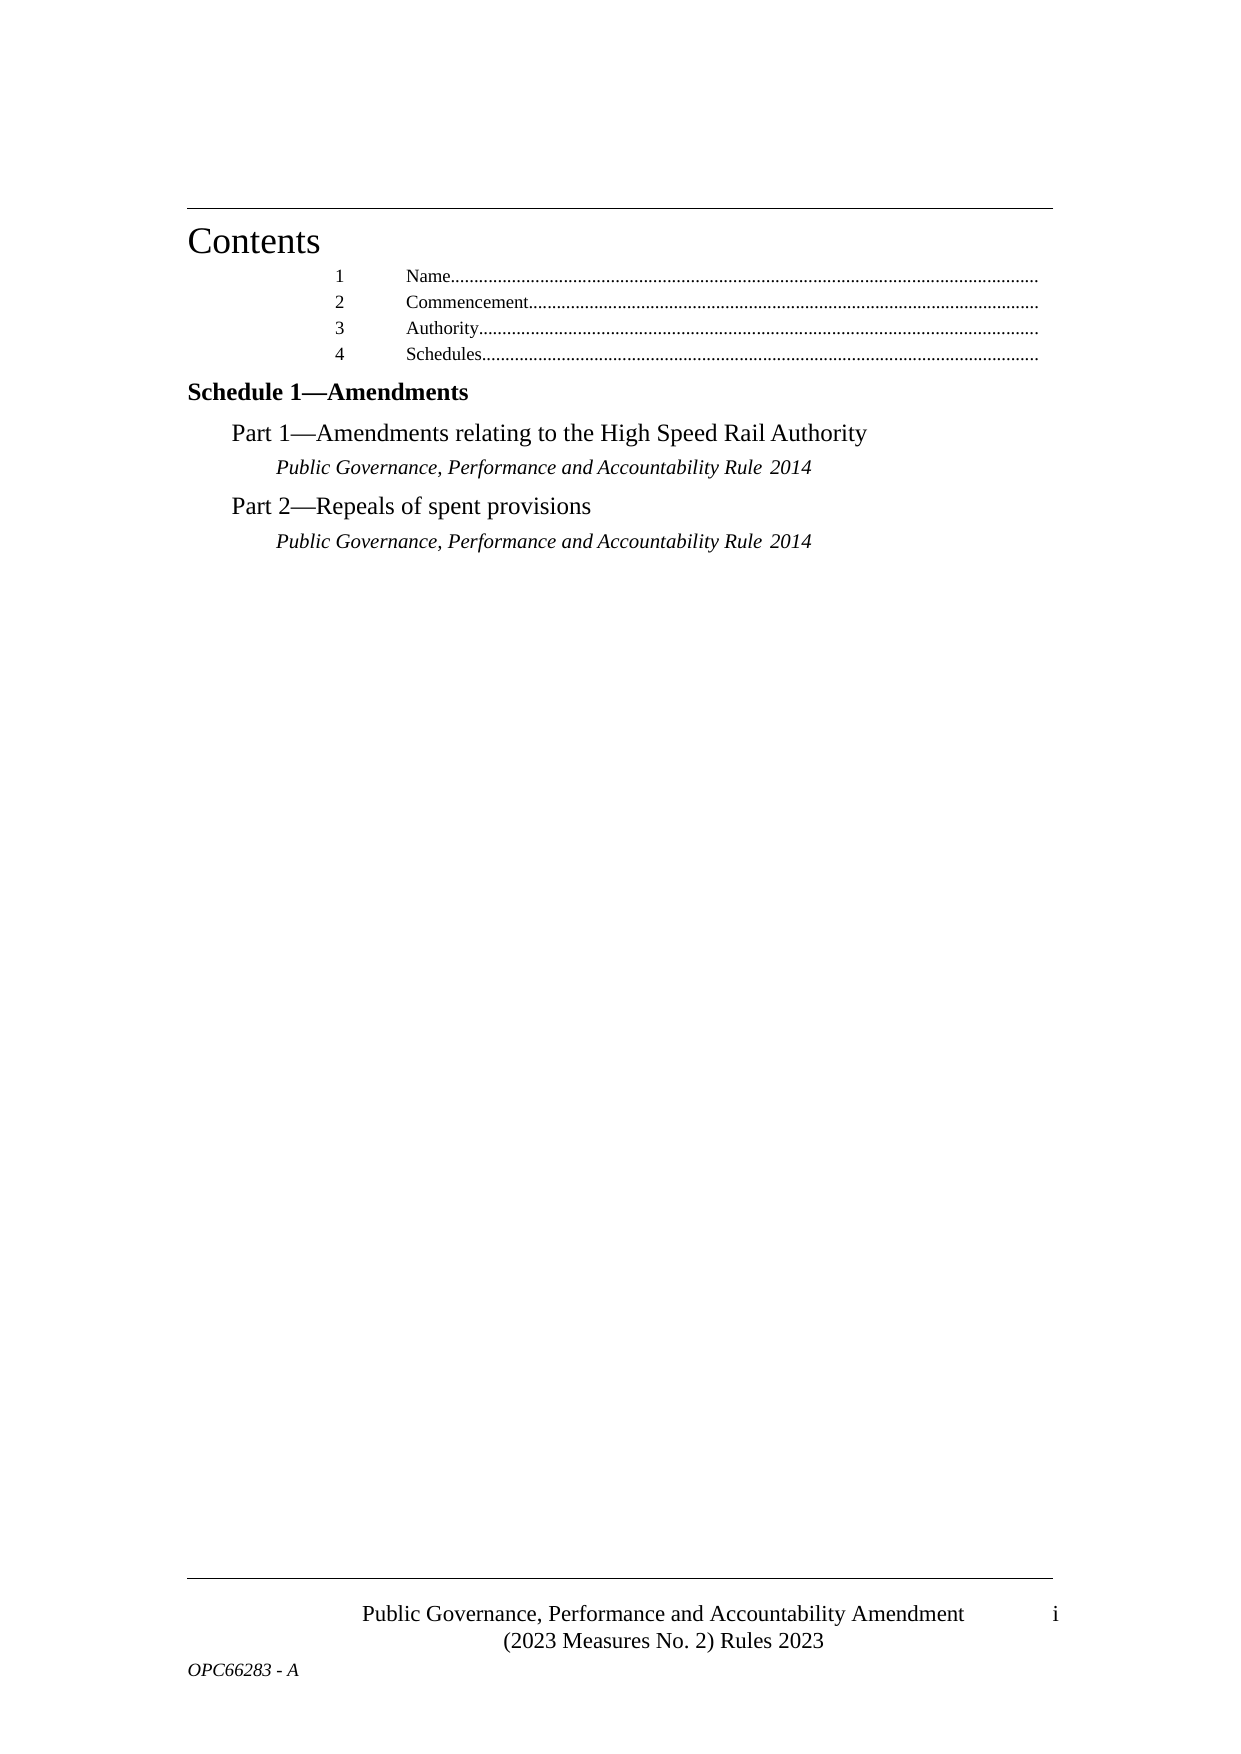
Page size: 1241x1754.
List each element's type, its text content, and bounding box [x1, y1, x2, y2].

text Public Governance, Performance and Accountability Rule 2014 2 [276, 528, 994, 553]
text 2 Commencement 1 [335, 291, 994, 313]
text 3 Authority 1 [335, 317, 994, 338]
text Part 2—Repeals of spent provisions 2 [231, 491, 994, 520]
text Contents [187, 218, 1053, 261]
text Schedule 1—Amendments 2 [187, 377, 994, 405]
text 1 Name 1 [335, 265, 994, 287]
text Part 1—Amendments relating to the High Speed Rail Authority 2 [231, 418, 994, 447]
text 4 Schedules 1 [335, 342, 994, 364]
text Public Governance, Performance and Accountability Rule 2014 2 [276, 455, 994, 479]
